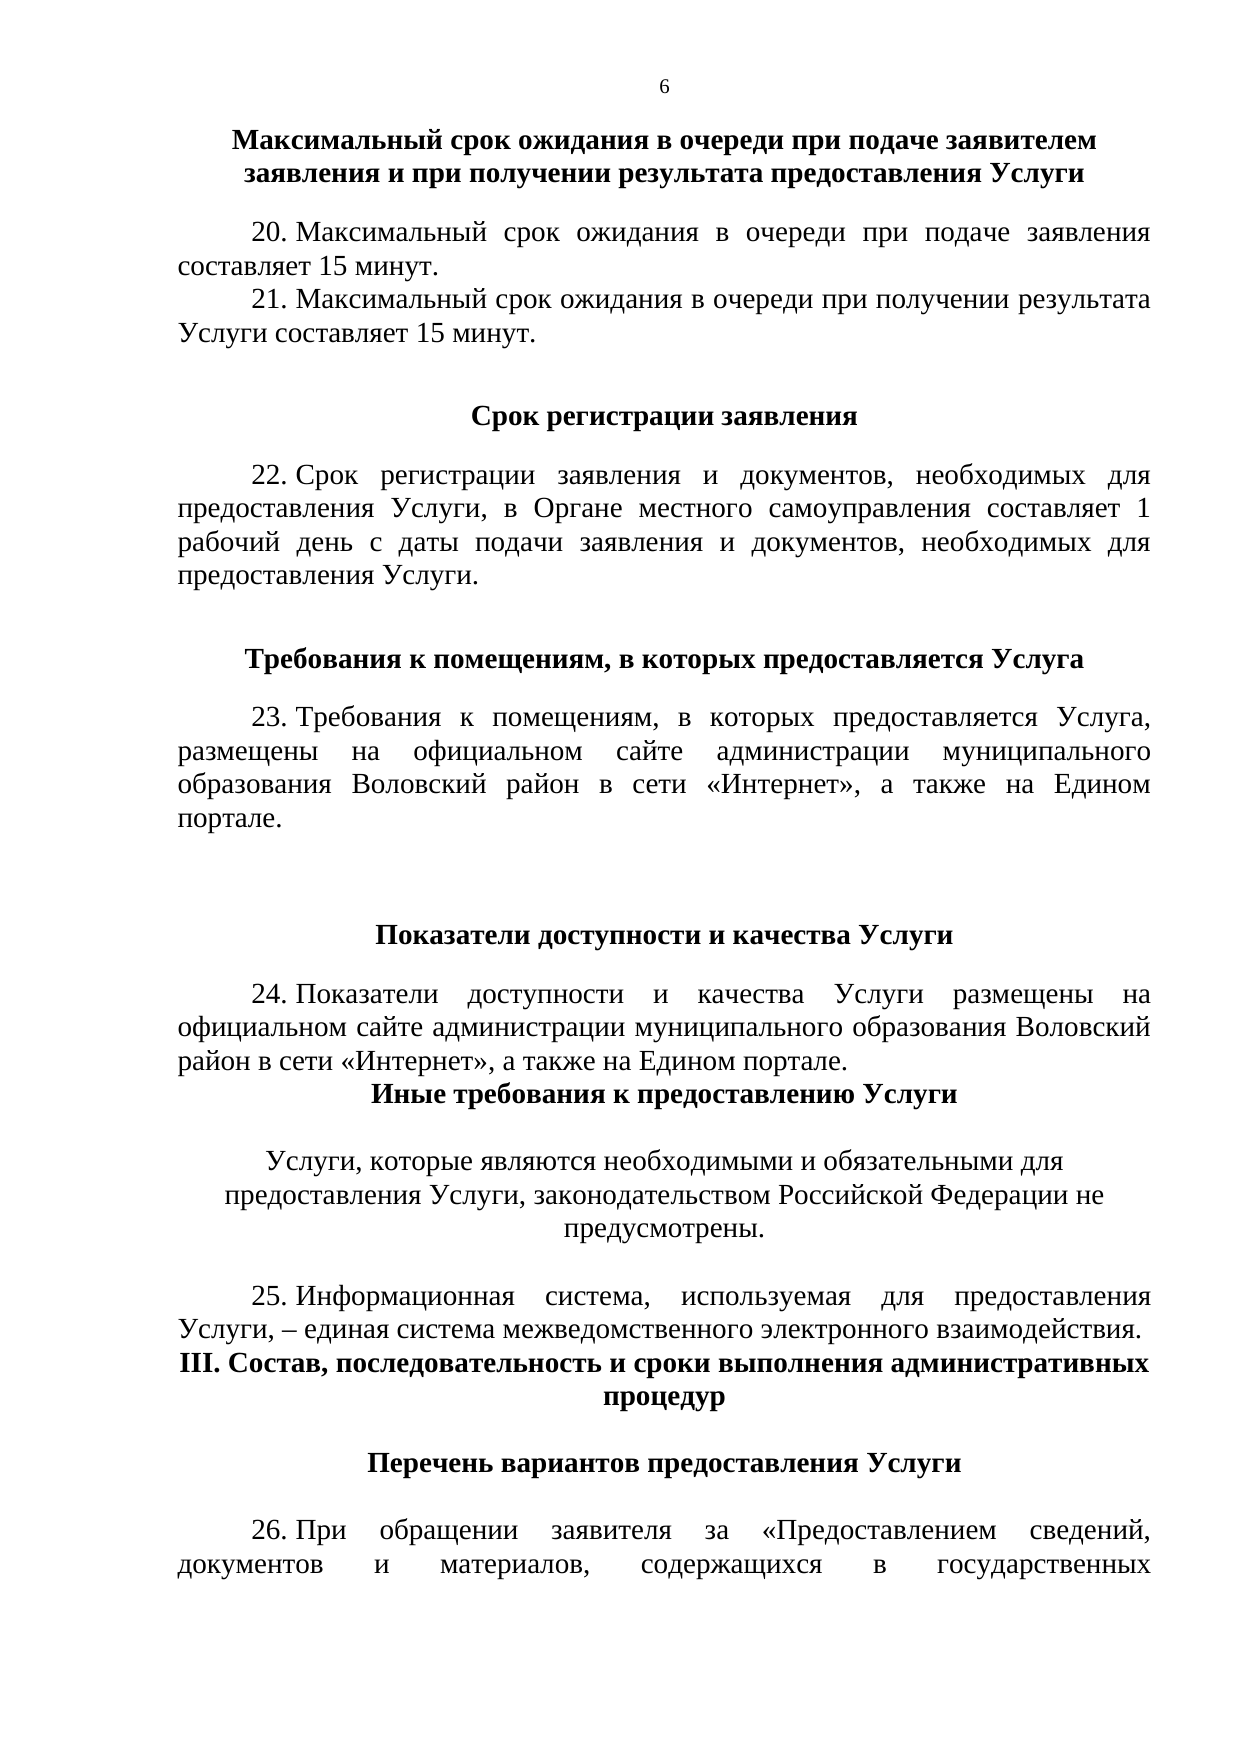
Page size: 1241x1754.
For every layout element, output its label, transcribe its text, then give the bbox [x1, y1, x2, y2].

list Требования к помещениям, в которых предоставляется Услуга, размещены на официальном сайте администрации муниципального образования Воловский район в сети «Интернет», а также на Едином портале. [177, 699, 1152, 834]
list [177, 1512, 1152, 1579]
list Максимальный срок ожидания в очереди при подаче заявления составляет 15 минут. [177, 214, 1152, 281]
text Перечень вариантов предоставления Услуги [177, 1445, 1152, 1479]
text Показатели доступности и качества Услуги [177, 917, 1152, 951]
text Иные требования к предоставлению Услуги [177, 1076, 1152, 1110]
list Показатели доступности и качества Услуги размещены на официальном сайте администрации муниципального образования Воловский район в сети «Интернет», а также на Едином портале. [177, 976, 1152, 1076]
list Информационная система, используемая для предоставления Услуги, – единая система межведомственного электронного взаимодействия. [177, 1278, 1152, 1345]
text Услуги, которые являются необходимыми и обязательными для предоставления Услуги, законодательством Российской Федерации не предусмотрены. [177, 1143, 1152, 1244]
text Срок регистрации заявления [177, 398, 1152, 432]
text III. Состав, последовательность и сроки выполнения административных процедур [177, 1345, 1152, 1412]
text Максимальный срок ожидания в очереди при подаче заявителем заявления и при получении результата предоставления Услуги [177, 122, 1152, 189]
text Требования к помещениям, в которых предоставляется Услуга [177, 641, 1152, 674]
list Максимальный срок ожидания в очереди при получении результата Услуги составляет 15 минут. [177, 281, 1152, 348]
list Срок регистрации заявления и документов, необходимых для предоставления Услуги, в Органе местного самоуправления составляет 1 рабочий день с даты подачи заявления и документов, необходимых для предоставления Услуги. [177, 457, 1152, 591]
